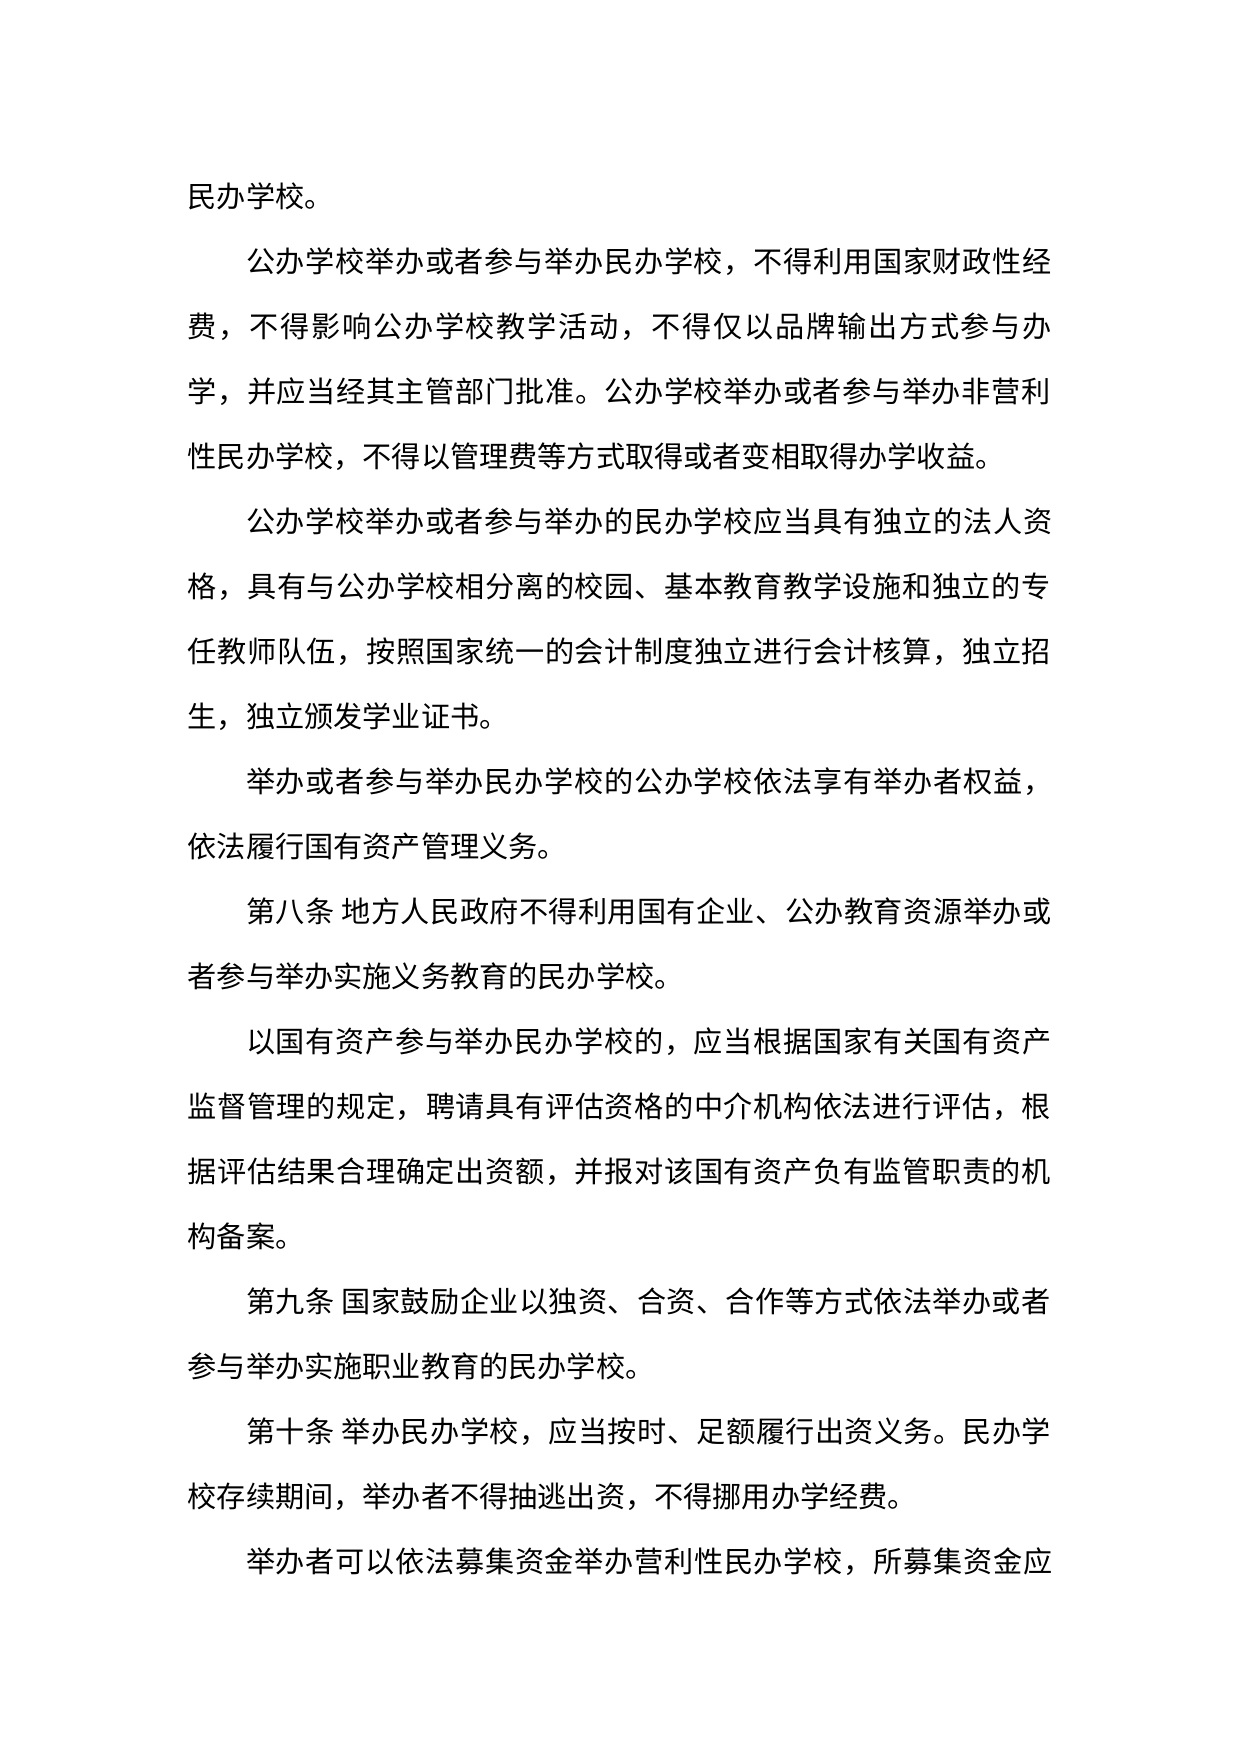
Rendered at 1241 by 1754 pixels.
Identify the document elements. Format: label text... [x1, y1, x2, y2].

text 举办或者参与举办民办学校的公办学校依法享有举办者权益，依法履行国有资产管理义务。 [187, 747, 1053, 877]
text 第九条 国家鼓励企业以独资、合资、合作等方式依法举办或者参与举办实施职业教育的民办学校。 [187, 1267, 1053, 1397]
text 以国有资产参与举办民办学校的，应当根据国家有关国有资产监督管理的规定，聘请具有评估资格的中介机构依法进行评估，根据评估结果合理确定出资额，并报对该国有资产负有监管职责的机构备案。 [187, 1007, 1053, 1267]
text 第十条 举办民办学校，应当按时、足额履行出资义务。民办学校存续期间，举办者不得抽逃出资，不得挪用办学经费。 [187, 1397, 1053, 1527]
text 公办学校举办或者参与举办民办学校，不得利用国家财政性经费，不得影响公办学校教学活动，不得仅以品牌输出方式参与办学，并应当经其主管部门批准。公办学校举办或者参与举办非营利性民办学校，不得以管理费等方式取得或者变相取得办学收益。 [187, 227, 1053, 487]
text 公办学校举办或者参与举办的民办学校应当具有独立的法人资格，具有与公办学校相分离的校园、基本教育教学设施和独立的专任教师队伍，按照国家统一的会计制度独立进行会计核算，独立招生，独立颁发学业证书。 [187, 487, 1053, 747]
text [187, 162, 1053, 227]
text 第八条 地方人民政府不得利用国有企业、公办教育资源举办或者参与举办实施义务教育的民办学校。 [187, 877, 1053, 1007]
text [187, 1527, 1053, 1592]
